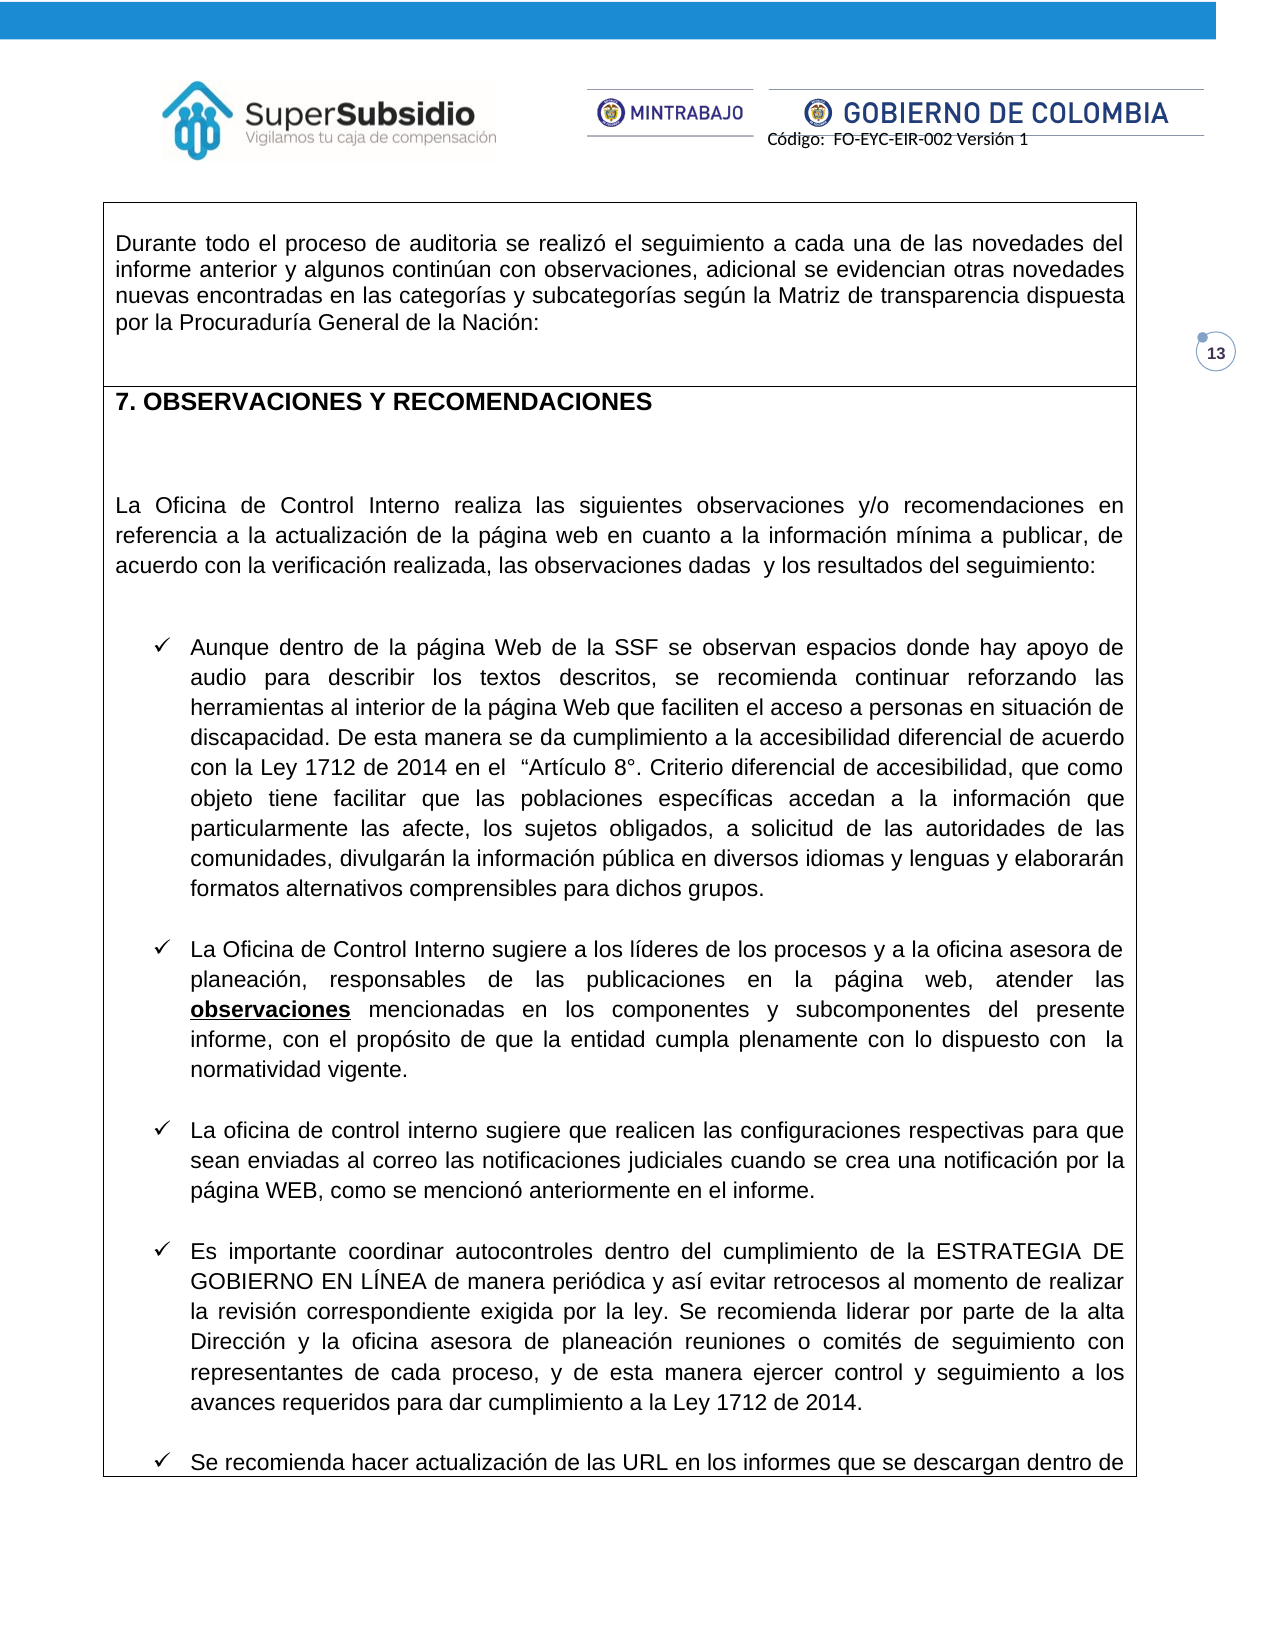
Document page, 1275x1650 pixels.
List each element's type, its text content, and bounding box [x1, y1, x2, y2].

picture [162, 80, 496, 163]
picture [571, 75, 1213, 147]
